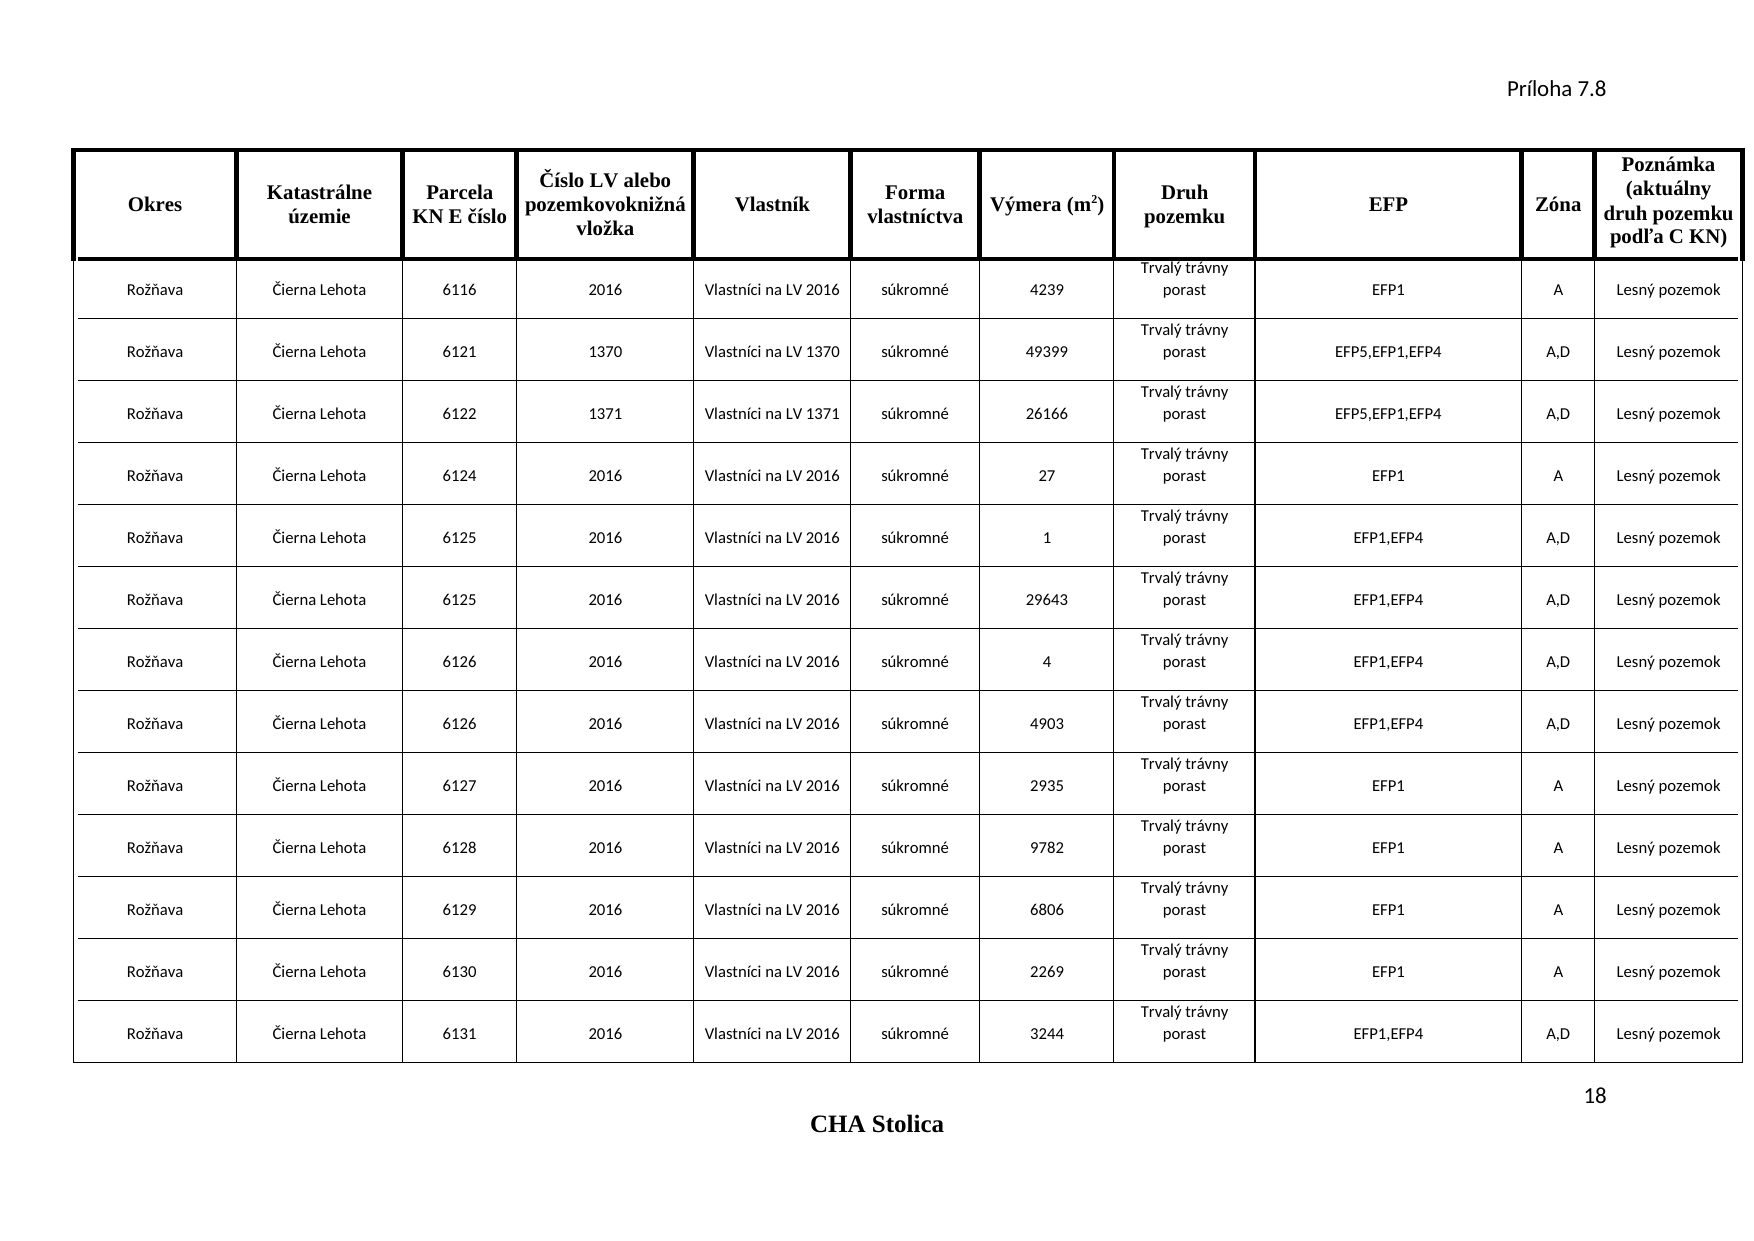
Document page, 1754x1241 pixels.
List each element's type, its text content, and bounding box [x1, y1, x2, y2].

table_cell Rožňava [74, 566, 236, 628]
table_cell 26166 [980, 381, 1113, 442]
table_cell Vlastníci na LV 2016 [694, 691, 850, 752]
table_cell Vlastníci na LV 2016 [694, 629, 850, 690]
table_header Výmera (m2) [982, 152, 1112, 256]
table_cell 1371 [517, 381, 693, 442]
table_cell Lesný pozemok [1595, 628, 1742, 690]
table_cell Trvalý trávny porast [1114, 629, 1254, 690]
table_cell Čierna Lehota [237, 815, 402, 876]
table_cell 2016 [517, 1001, 693, 1062]
table_cell súkromné [851, 567, 979, 628]
table_cell 2935 [980, 753, 1113, 814]
table_cell A [1522, 443, 1594, 504]
table_cell Trvalý trávny porast [1114, 319, 1254, 380]
table_cell A [1522, 815, 1594, 876]
table_header Poznámka (aktuálny druh pozemku podľa C KN) [1597, 152, 1740, 256]
table_cell súkromné [851, 815, 979, 876]
table_cell 6127 [403, 753, 516, 814]
table_cell EFP5,EFP1,EFP4 [1256, 319, 1521, 380]
table_cell 6116 [403, 261, 516, 318]
table_cell A,D [1522, 1001, 1594, 1062]
table_cell Vlastníci na LV 2016 [694, 505, 850, 566]
table_cell Vlastníci na LV 1371 [694, 381, 850, 442]
table_cell 6125 [403, 567, 516, 628]
table_cell Lesný pozemok [1595, 380, 1742, 442]
table_cell 2016 [517, 939, 693, 1000]
table_cell A [1522, 753, 1594, 814]
table_cell EFP1 [1256, 753, 1521, 814]
table_cell 9782 [980, 815, 1113, 876]
table_header Vlastník [696, 152, 848, 256]
table_cell A [1522, 261, 1594, 318]
table_cell 2016 [517, 753, 693, 814]
table_header Forma vlastníctva [853, 152, 977, 256]
table_cell Čierna Lehota [237, 629, 402, 690]
table_cell súkromné [851, 381, 979, 442]
table_header Druh pozemku [1116, 152, 1253, 256]
table_cell Rožňava [74, 1000, 236, 1062]
table_cell EFP1 [1256, 261, 1521, 318]
table_cell súkromné [851, 505, 979, 566]
table_cell Čierna Lehota [237, 261, 402, 318]
table_cell Vlastníci na LV 2016 [694, 939, 850, 1000]
table_cell Čierna Lehota [237, 381, 402, 442]
table_cell 6124 [403, 443, 516, 504]
table_cell Trvalý trávny porast [1114, 815, 1254, 876]
table_cell Čierna Lehota [237, 1001, 402, 1062]
table_cell Čierna Lehota [237, 443, 402, 504]
table_cell EFP1 [1256, 815, 1521, 876]
table_cell Vlastníci na LV 1370 [694, 319, 850, 380]
table_cell Čierna Lehota [237, 505, 402, 566]
table_cell Trvalý trávny porast [1114, 1001, 1254, 1062]
table_cell 6131 [403, 1001, 516, 1062]
table_cell Čierna Lehota [237, 567, 402, 628]
table_header Okres [76, 152, 234, 256]
table_cell Trvalý trávny porast [1114, 381, 1254, 442]
table_cell Vlastníci na LV 2016 [694, 1001, 850, 1062]
table_cell Rožňava [74, 876, 236, 938]
table_cell EFP1 [1256, 443, 1521, 504]
table_cell súkromné [851, 319, 979, 380]
table_cell 6806 [980, 877, 1113, 938]
table_cell Lesný pozemok [1595, 256, 1742, 318]
table_cell 49399 [980, 319, 1113, 380]
table_cell 6128 [403, 815, 516, 876]
table_cell Lesný pozemok [1595, 752, 1742, 814]
table_cell A,D [1522, 629, 1594, 690]
table_cell súkromné [851, 261, 979, 318]
table_cell Vlastníci na LV 2016 [694, 877, 850, 938]
table_cell Trvalý trávny porast [1114, 877, 1254, 938]
table_cell Vlastníci na LV 2016 [694, 815, 850, 876]
table_cell A,D [1522, 381, 1594, 442]
table_cell Rožňava [74, 256, 236, 318]
table_cell Trvalý trávny porast [1114, 939, 1254, 1000]
table_cell 2016 [517, 505, 693, 566]
table_cell EFP1,EFP4 [1256, 1001, 1521, 1062]
table_cell Lesný pozemok [1595, 442, 1742, 504]
table_cell 2016 [517, 629, 693, 690]
table_cell Lesný pozemok [1595, 690, 1742, 752]
table_cell EFP1,EFP4 [1256, 567, 1521, 628]
table_cell Lesný pozemok [1595, 1000, 1742, 1062]
table_cell 29643 [980, 567, 1113, 628]
table_cell Vlastníci na LV 2016 [694, 567, 850, 628]
table_cell 2016 [517, 261, 693, 318]
table_cell Rožňava [74, 504, 236, 566]
table_cell Čierna Lehota [237, 877, 402, 938]
table_cell 4 [980, 629, 1113, 690]
table_cell Lesný pozemok [1595, 566, 1742, 628]
table_cell 6126 [403, 691, 516, 752]
table_cell Trvalý trávny porast [1114, 505, 1254, 566]
table_cell 4239 [980, 261, 1113, 318]
table_cell Rožňava [74, 318, 236, 380]
table_cell EFP1,EFP4 [1256, 629, 1521, 690]
table_cell EFP5,EFP1,EFP4 [1256, 381, 1521, 442]
table_cell A [1522, 877, 1594, 938]
table_cell 2016 [517, 691, 693, 752]
table_header Číslo LV alebo pozemkovoknižná vložka [519, 152, 691, 256]
table_cell 2016 [517, 877, 693, 938]
table_cell Vlastníci na LV 2016 [694, 753, 850, 814]
table_cell 6121 [403, 319, 516, 380]
table_cell Lesný pozemok [1595, 814, 1742, 876]
table_cell A,D [1522, 319, 1594, 380]
table_cell Trvalý trávny porast [1114, 753, 1254, 814]
table_cell A,D [1522, 567, 1594, 628]
table_cell súkromné [851, 939, 979, 1000]
table_header Parcela KN E číslo [405, 152, 514, 256]
table_cell Čierna Lehota [237, 939, 402, 1000]
table_cell Trvalý trávny porast [1114, 567, 1254, 628]
table_cell 1 [980, 505, 1113, 566]
table_cell Rožňava [74, 752, 236, 814]
table_cell 2269 [980, 939, 1113, 1000]
table_cell 6130 [403, 939, 516, 1000]
table_cell súkromné [851, 443, 979, 504]
table_header Katastrálne územie [239, 152, 400, 256]
table_cell Lesný pozemok [1595, 318, 1742, 380]
table_cell 27 [980, 443, 1113, 504]
table_cell 4903 [980, 691, 1113, 752]
table_cell 2016 [517, 443, 693, 504]
table_cell Čierna Lehota [237, 691, 402, 752]
table_cell Čierna Lehota [237, 319, 402, 380]
table_cell EFP1,EFP4 [1256, 691, 1521, 752]
table_cell Lesný pozemok [1595, 876, 1742, 938]
table_cell Trvalý trávny porast [1114, 691, 1254, 752]
table_cell súkromné [851, 691, 979, 752]
table_cell A,D [1522, 505, 1594, 566]
table_cell 6129 [403, 877, 516, 938]
table_cell Vlastníci na LV 2016 [694, 443, 850, 504]
table_cell 6126 [403, 629, 516, 690]
table_cell Lesný pozemok [1595, 504, 1742, 566]
table_cell 2016 [517, 567, 693, 628]
table_cell Rožňava [74, 380, 236, 442]
table_cell Rožňava [74, 442, 236, 504]
table_cell súkromné [851, 753, 979, 814]
table_cell Lesný pozemok [1595, 938, 1742, 1000]
table_cell EFP1 [1256, 939, 1521, 1000]
table_header Zóna [1524, 152, 1592, 256]
table_cell A [1522, 939, 1594, 1000]
table_cell súkromné [851, 629, 979, 690]
table_cell 6125 [403, 505, 516, 566]
table_cell Rožňava [74, 814, 236, 876]
table_cell Vlastníci na LV 2016 [694, 261, 850, 318]
table_cell 6122 [403, 381, 516, 442]
table_cell 3244 [980, 1001, 1113, 1062]
table_cell 1370 [517, 319, 693, 380]
table_cell EFP1 [1256, 877, 1521, 938]
table_cell Rožňava [74, 628, 236, 690]
table_cell Trvalý trávny porast [1114, 261, 1254, 318]
table_cell Trvalý trávny porast [1114, 443, 1254, 504]
table_header EFP [1257, 152, 1519, 256]
table_cell súkromné [851, 877, 979, 938]
table_cell 2016 [517, 815, 693, 876]
table_cell Čierna Lehota [237, 753, 402, 814]
table_cell Rožňava [74, 938, 236, 1000]
table_cell súkromné [851, 1001, 979, 1062]
table_cell Rožňava [74, 690, 236, 752]
table_cell EFP1,EFP4 [1256, 505, 1521, 566]
table_cell A,D [1522, 691, 1594, 752]
